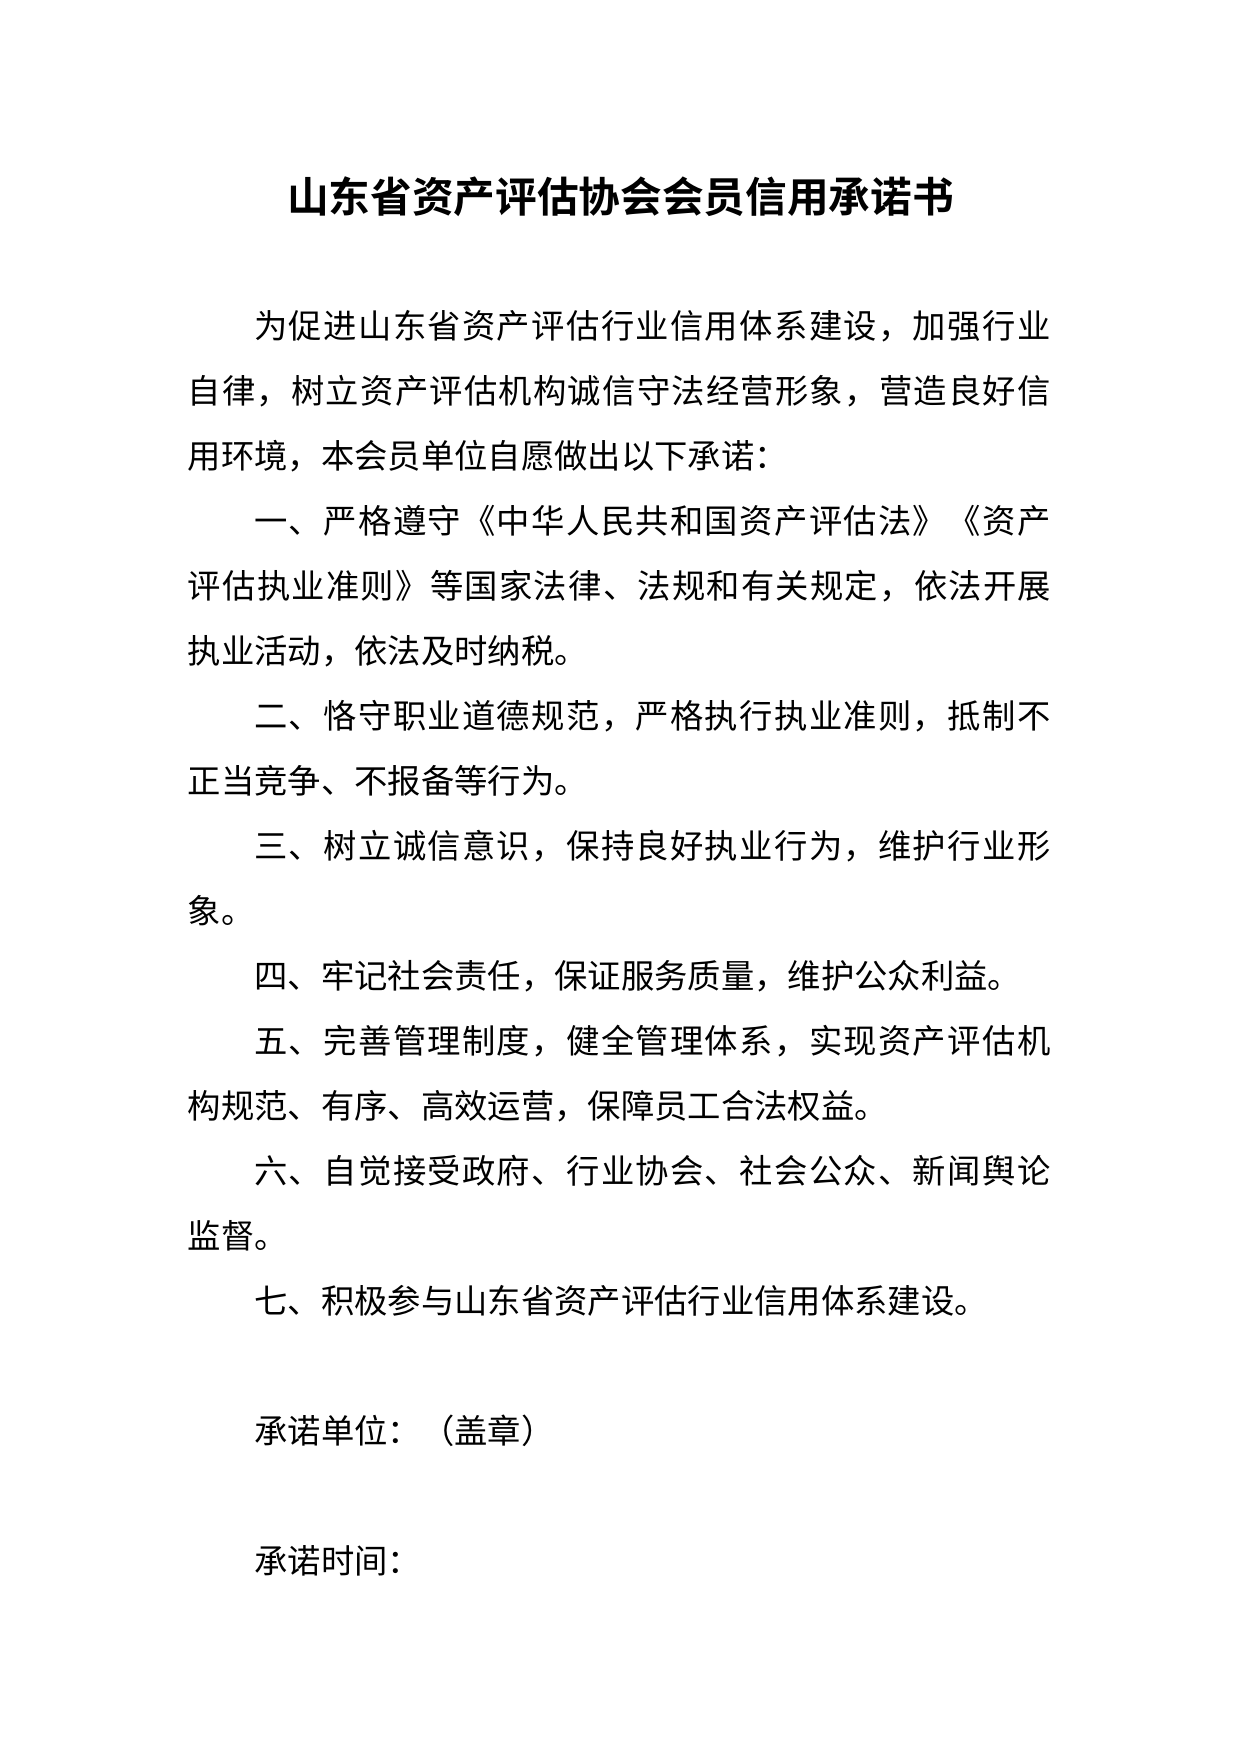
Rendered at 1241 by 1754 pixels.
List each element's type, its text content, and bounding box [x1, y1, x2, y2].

text 三、树立诚信意识，保持良好执业行为，维护行业形象。 [187, 812, 1053, 942]
text 山东省资产评估协会会员信用承诺书 [187, 162, 1053, 227]
text 一、严格遵守《中华人民共和国资产评估法》《资产评估执业准则》等国家法律、法规和有关规定，依法开展执业活动，依法及时纳税。 [187, 487, 1053, 682]
text 为促进山东省资产评估行业信用体系建设，加强行业自律，树立资产评估机构诚信守法经营形象，营造良好信用环境，本会员单位自愿做出以下承诺： [187, 292, 1053, 487]
text 六、自觉接受政府、行业协会、社会公众、新闻舆论监督。 [187, 1137, 1053, 1267]
text 五、完善管理制度，健全管理体系，实现资产评估机构规范、有序、高效运营，保障员工合法权益。 [187, 1007, 1053, 1137]
text 承诺单位：（盖章） [187, 1397, 1053, 1462]
text 四、牢记社会责任，保证服务质量，维护公众利益。 [187, 942, 1053, 1007]
text 七、积极参与山东省资产评估行业信用体系建设。 [187, 1267, 1053, 1332]
text 承诺时间： [187, 1527, 1053, 1592]
text 二、恪守职业道德规范，严格执行执业准则，抵制不正当竞争、不报备等行为。 [187, 682, 1053, 812]
